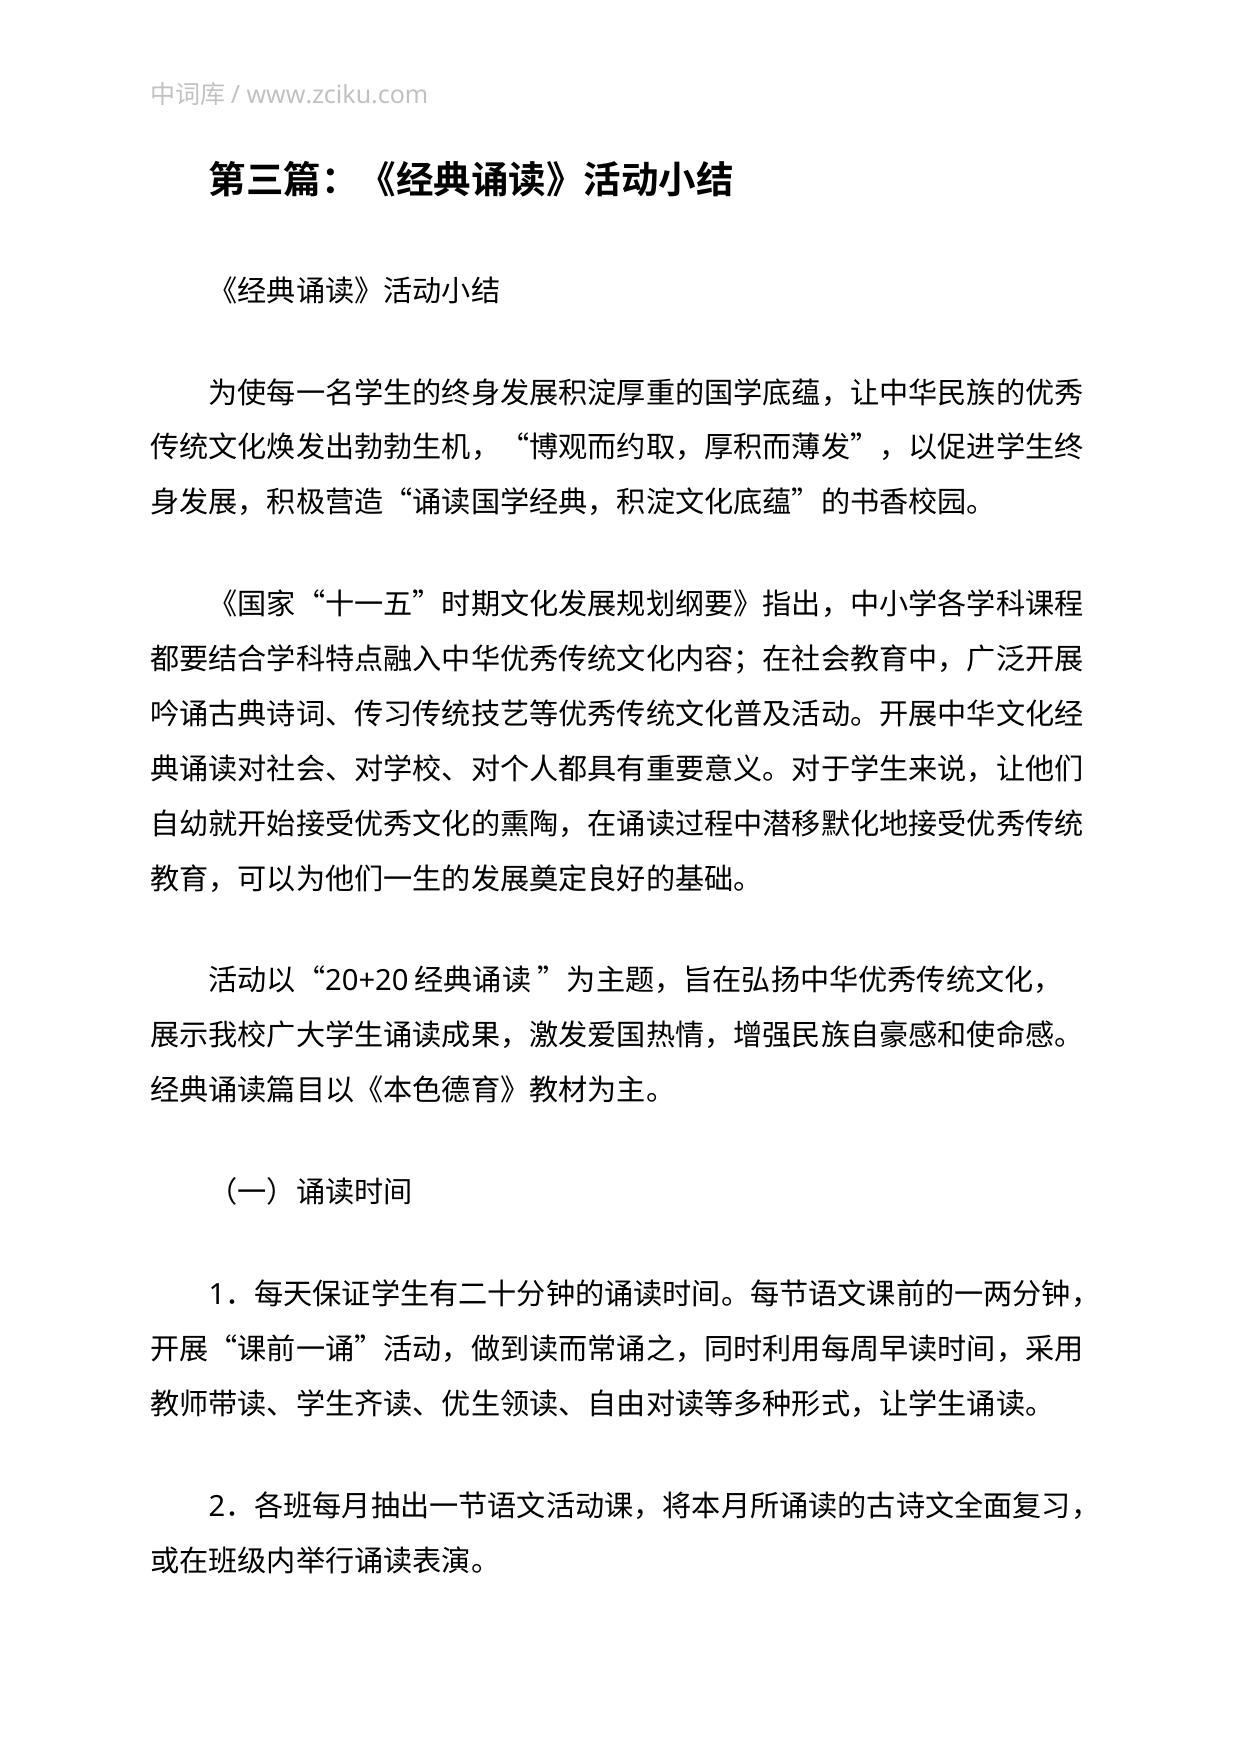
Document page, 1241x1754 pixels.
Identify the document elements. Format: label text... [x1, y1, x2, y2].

text 《经典诵读》活动小结 [150, 267, 1090, 310]
text 为使每一名学生的终身发展积淀厚重的国学底蕴，让中华民族的优秀传统文化焕发出勃勃生机，“博观而约取，厚积而薄发”，以促进学生终身发展，积极营造“诵读国学经典，积淀文化底蕴”的书香校园。 [150, 369, 1090, 521]
text 第三篇：《经典诵读》活动小结 [150, 150, 1090, 204]
text 《国家“十一五”时期文化发展规划纲要》指出，中小学各学科课程都要结合学科特点融入中华优秀传统文化内容；在社会教育中，广泛开展吟诵古典诗词、传习传统技艺等优秀传统文化普及活动。开展中华文化经典诵读对社会、对学校、对个人都具有重要意义。对于学生来说，让他们自幼就开始接受优秀文化的熏陶，在诵读过程中潜移默化地接受优秀传统教育，可以为他们一生的发展奠定良好的基础。 [150, 581, 1090, 897]
text （一）诵读时间 [150, 1169, 1090, 1211]
text 2．各班每月抽出一节语文活动课，将本月所诵读的古诗文全面复习，或在班级内举行诵读表演。 [150, 1482, 1090, 1579]
text 活动以“20+20经典诵读 ”为主题，旨在弘扬中华优秀传统文化，展示我校广大学生诵读成果，激发爱国热情，增强民族自豪感和使命感。经典诵读篇目以《本色德育》教材为主。 [150, 957, 1090, 1109]
text 1．每天保证学生有二十分钟的诵读时间。每节语文课前的一两分钟，开展“课前一诵”活动，做到读而常诵之，同时利用每周早读时间，采用教师带读、学生齐读、优生领读、自由对读等多种形式，让学生诵读。 [150, 1270, 1090, 1423]
